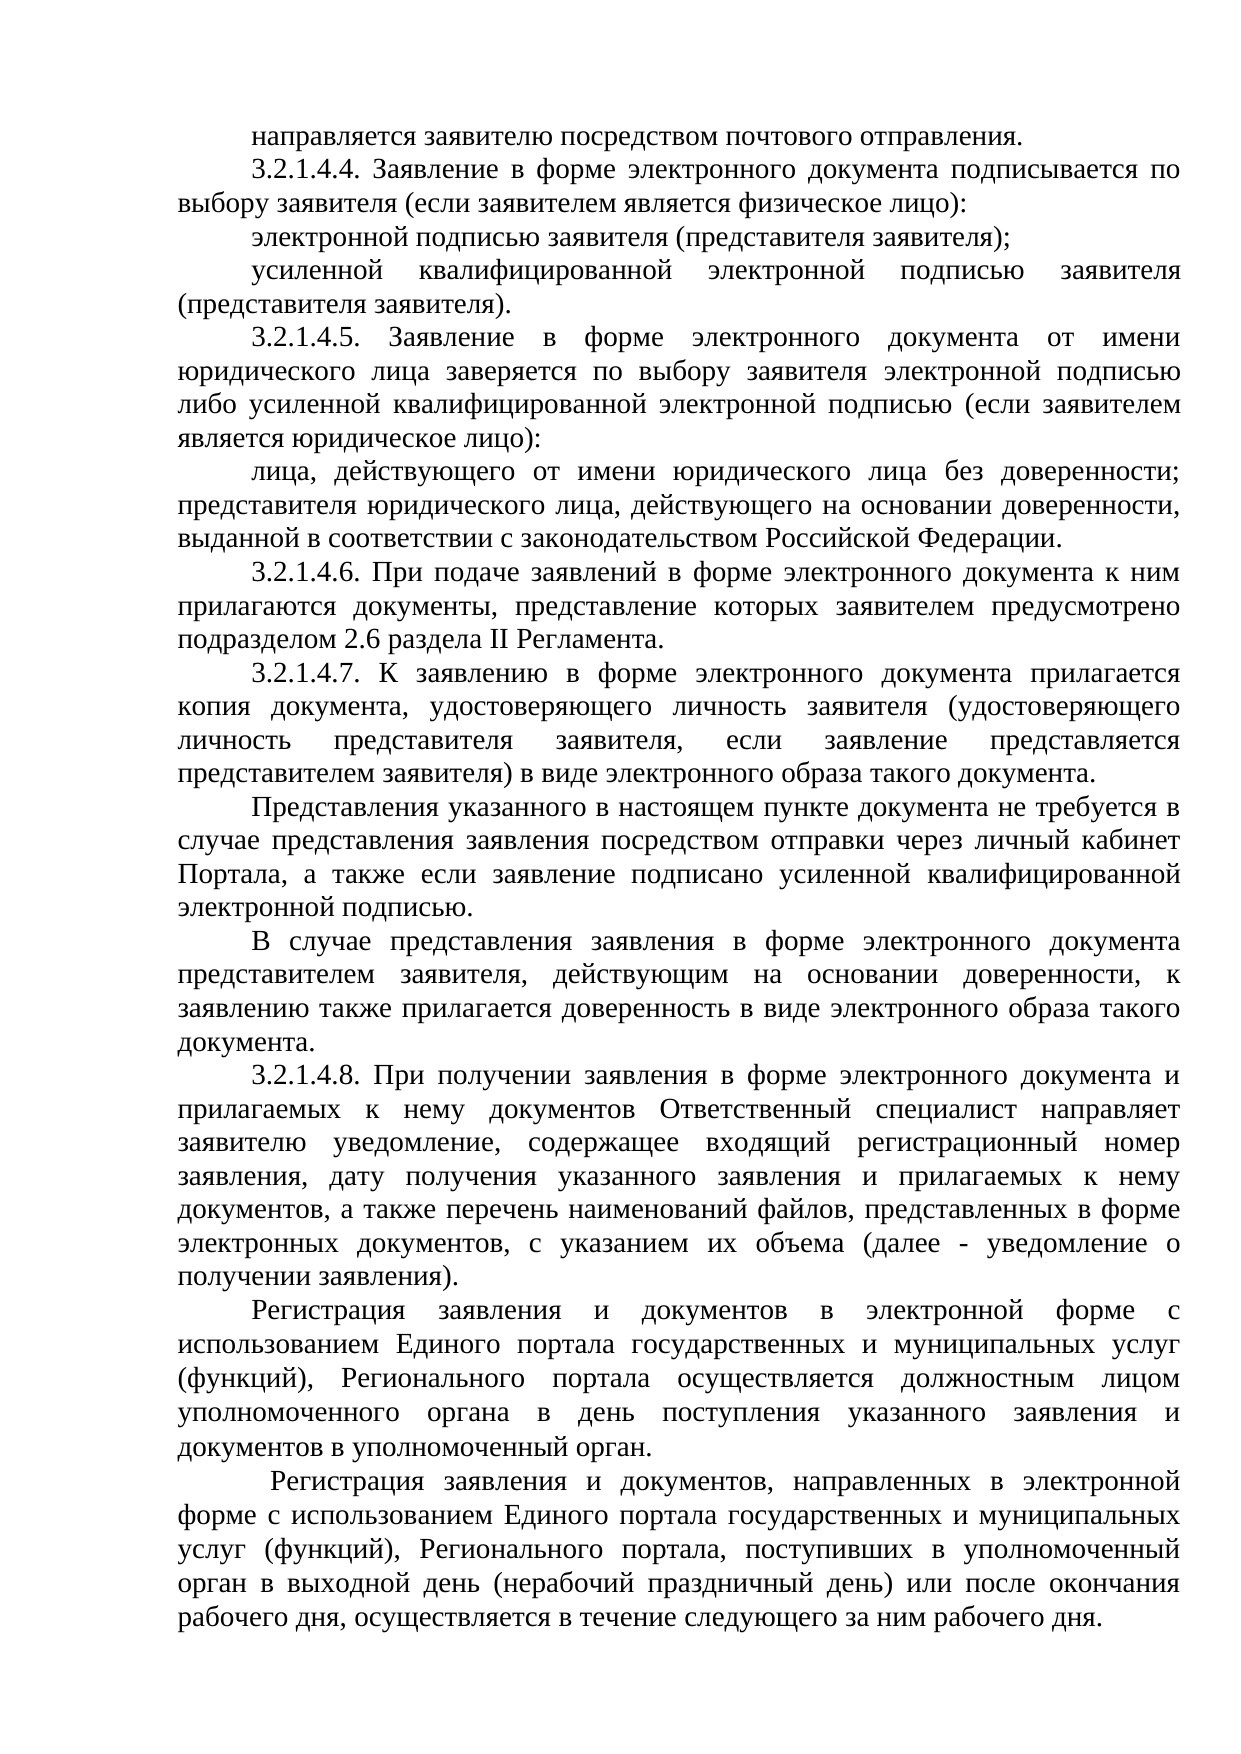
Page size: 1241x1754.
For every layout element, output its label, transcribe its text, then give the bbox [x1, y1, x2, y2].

text 3.2.1.4.6. При подаче заявлений в форме электронного документа к ним прилагаются документы, представление которых заявителем предусмотрено подразделом 2.6 раздела II Регламента. [177, 554, 1181, 655]
text 3.2.1.4.5. Заявление в форме электронного документа от имени юридического лица заверяется по выбору заявителя электронной подписью либо усиленной квалифицированной электронной подписью (если заявителем является юридическое лицо): [177, 319, 1181, 453]
text Регистрация заявления и документов в электронной форме с использованием Единого портала государственных и муниципальных услуг (функций), Регионального портала осуществляется должностным лицом уполномоченного органа в день поступления указанного заявления и документов в уполномоченный орган. [177, 1292, 1181, 1462]
text направляется заявителю посредством почтового отправления. [177, 118, 1181, 152]
text 3.2.1.4.7. К заявлению в форме электронного документа прилагается копия документа, удостоверяющего личность заявителя (удостоверяющего личность представителя заявителя, если заявление представляется представителем заявителя) в виде электронного образа такого документа. [177, 655, 1181, 789]
text Регистрация заявления и документов, направленных в электронной форме с использованием Единого портала государственных и муниципальных услуг (функций), Регионального портала, поступивших в уполномоченный орган в выходной день (нерабочий праздничный день) или после окончания рабочего дня, осуществляется в течение следующего за ним рабочего дня. [177, 1463, 1181, 1633]
text 3.2.1.4.8. При получении заявления в форме электронного документа и прилагаемых к нему документов Ответственный специалист направляет заявителю уведомление, содержащее входящий регистрационный номер заявления, дату получения указанного заявления и прилагаемых к нему документов, а также перечень наименований файлов, представленных в форме электронных документов, с указанием их объема (далее - уведомление о получении заявления). [177, 1057, 1181, 1292]
text В случае представления заявления в форме электронного документа представителем заявителя, действующим на основании доверенности, к заявлению также прилагается доверенность в виде электронного образа такого документа. [177, 923, 1181, 1057]
text Представления указанного в настоящем пункте документа не требуется в случае представления заявления посредством отправки через личный кабинет Портала, а также если заявление подписано усиленной квалифицированной электронной подписью. [177, 789, 1181, 923]
text электронной подписью заявителя (представителя заявителя); [177, 219, 1181, 252]
text лица, действующего от имени юридического лица без доверенности; представителя юридического лица, действующего на основании доверенности, выданной в соответствии с законодательством Российской Федерации. [177, 453, 1181, 554]
text усиленной квалифицированной электронной подписью заявителя (представителя заявителя). [177, 252, 1181, 319]
text 3.2.1.4.4. Заявление в форме электронного документа подписывается по выбору заявителя (если заявителем является физическое лицо): [177, 152, 1181, 219]
